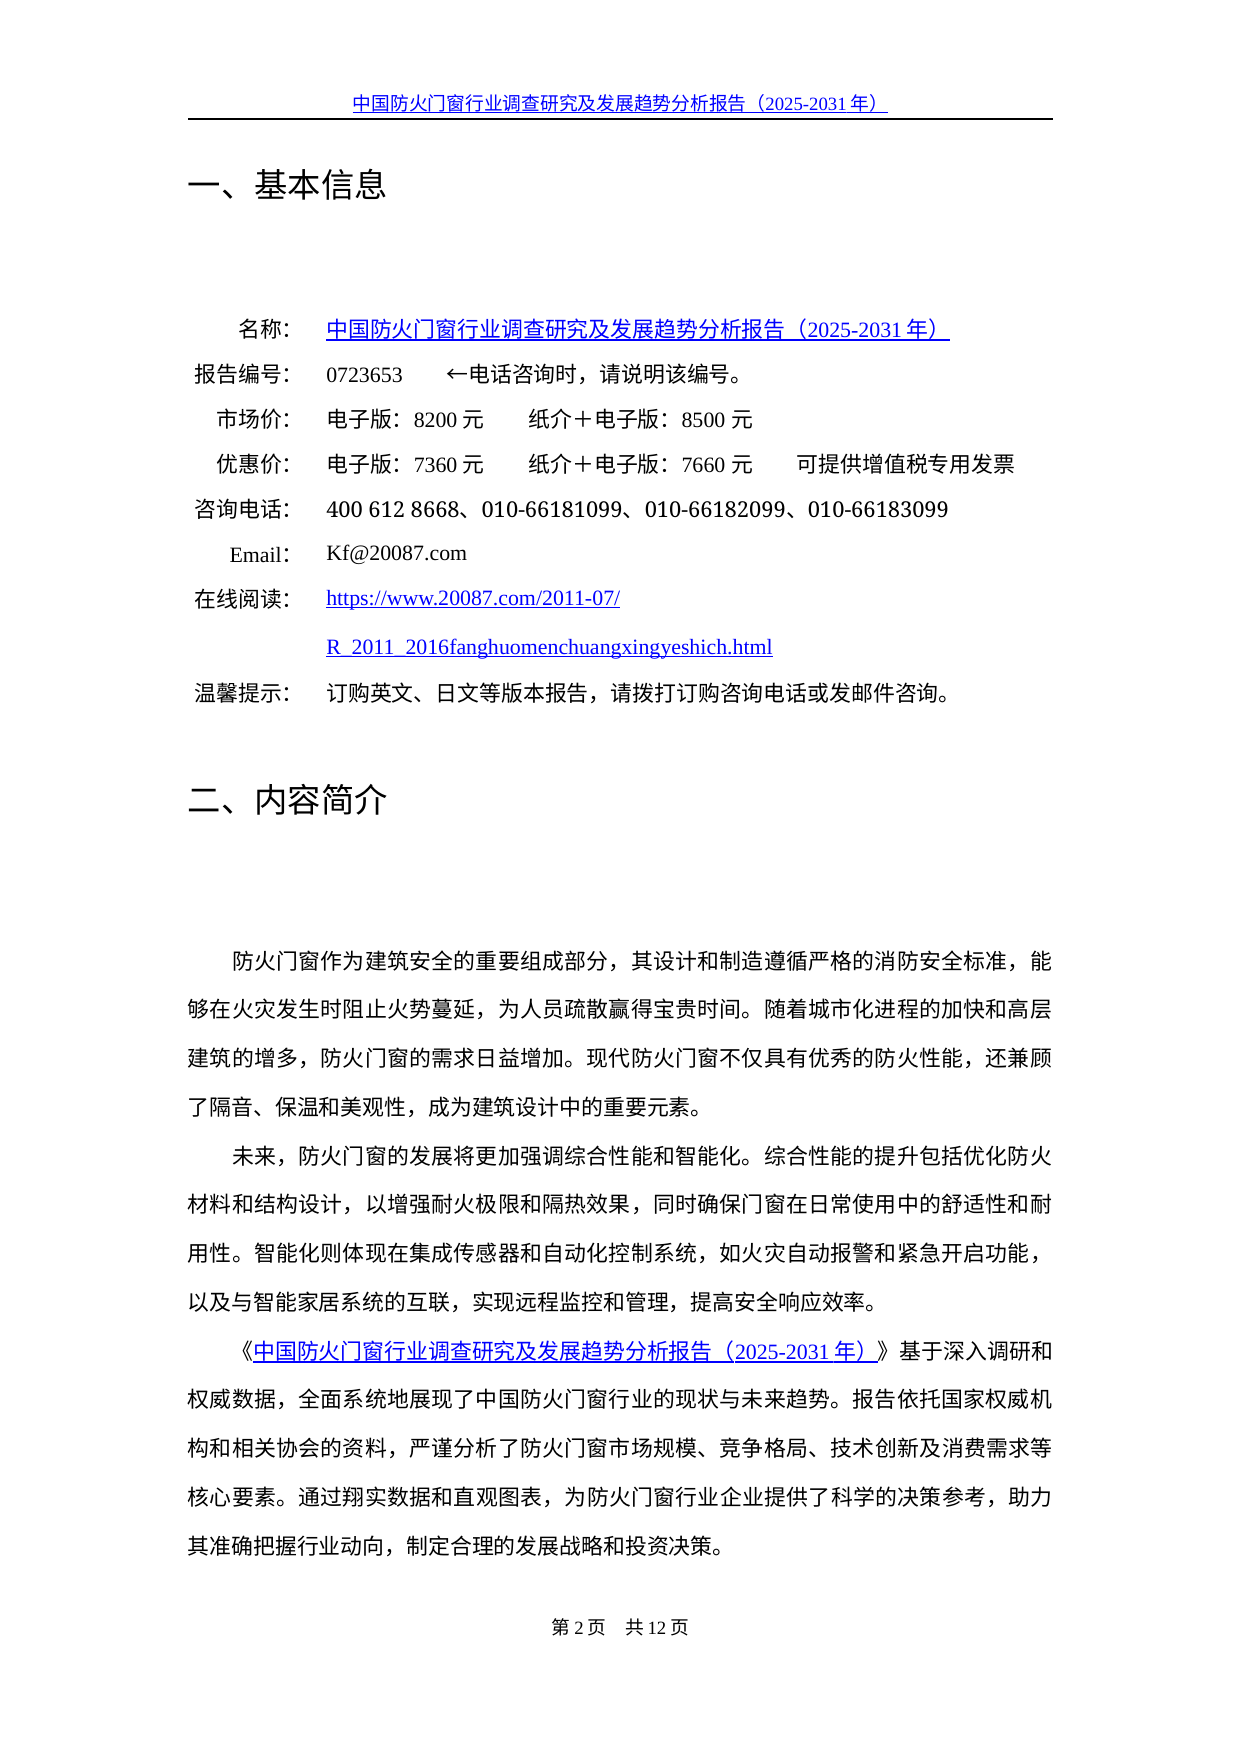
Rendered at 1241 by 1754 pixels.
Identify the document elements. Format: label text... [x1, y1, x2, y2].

table_cell 报告编号： [167, 357, 315, 402]
table_cell 电子版：7360 元 纸介＋电子版：7660 元 可提供增值税专用发票 [315, 447, 1073, 492]
table_cell 400 612 8668、010-66181099、010-66182099、010-66183099 [315, 492, 1073, 537]
table_header 名称： [167, 312, 315, 357]
table_cell 咨询电话： [167, 492, 315, 537]
table_cell 优惠价： [167, 447, 315, 492]
table_cell 订购英文、日文等版本报告，请拨打订购咨询电话或发邮件咨询。 [315, 675, 1073, 720]
table_cell 在线阅读： [167, 582, 315, 675]
title 一、基本信息 [187, 150, 1053, 215]
table_cell 温馨提示： [167, 675, 315, 720]
table_header 中国防火门窗行业调查研究及发展趋势分析报告（2025-2031年） [315, 312, 1073, 357]
table_cell 市场价： [167, 402, 315, 447]
table_cell Kf@20087.com [315, 537, 1073, 582]
table_cell Email： [167, 537, 315, 582]
table_cell 0723653 ←电话咨询时，请说明该编号。 [315, 357, 1073, 402]
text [187, 943, 1053, 1561]
table_cell [315, 582, 1073, 675]
title 二、内容简介 [187, 766, 1053, 831]
table_cell 电子版：8200 元 纸介＋电子版：8500 元 [315, 402, 1073, 447]
